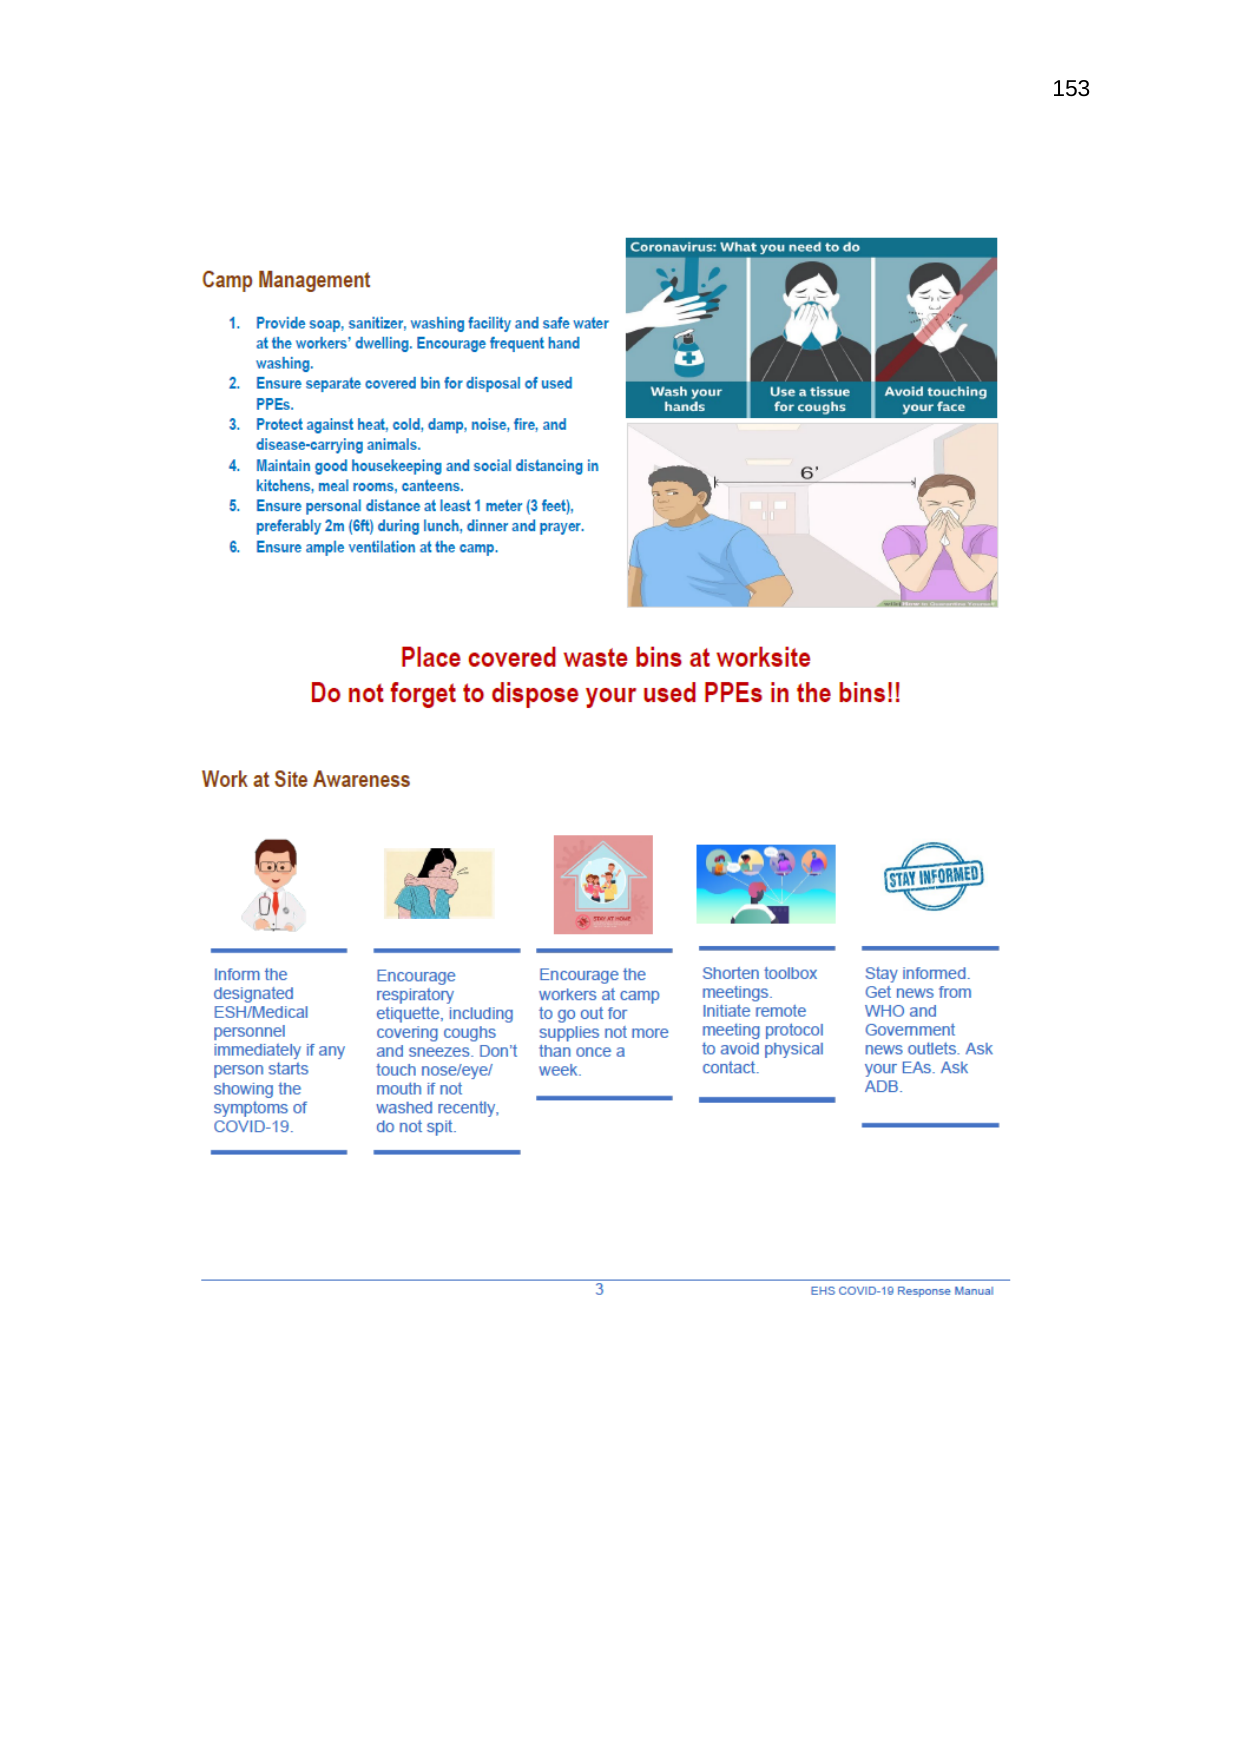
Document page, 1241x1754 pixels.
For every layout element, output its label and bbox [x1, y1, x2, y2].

picture [153, 186, 1060, 1368]
